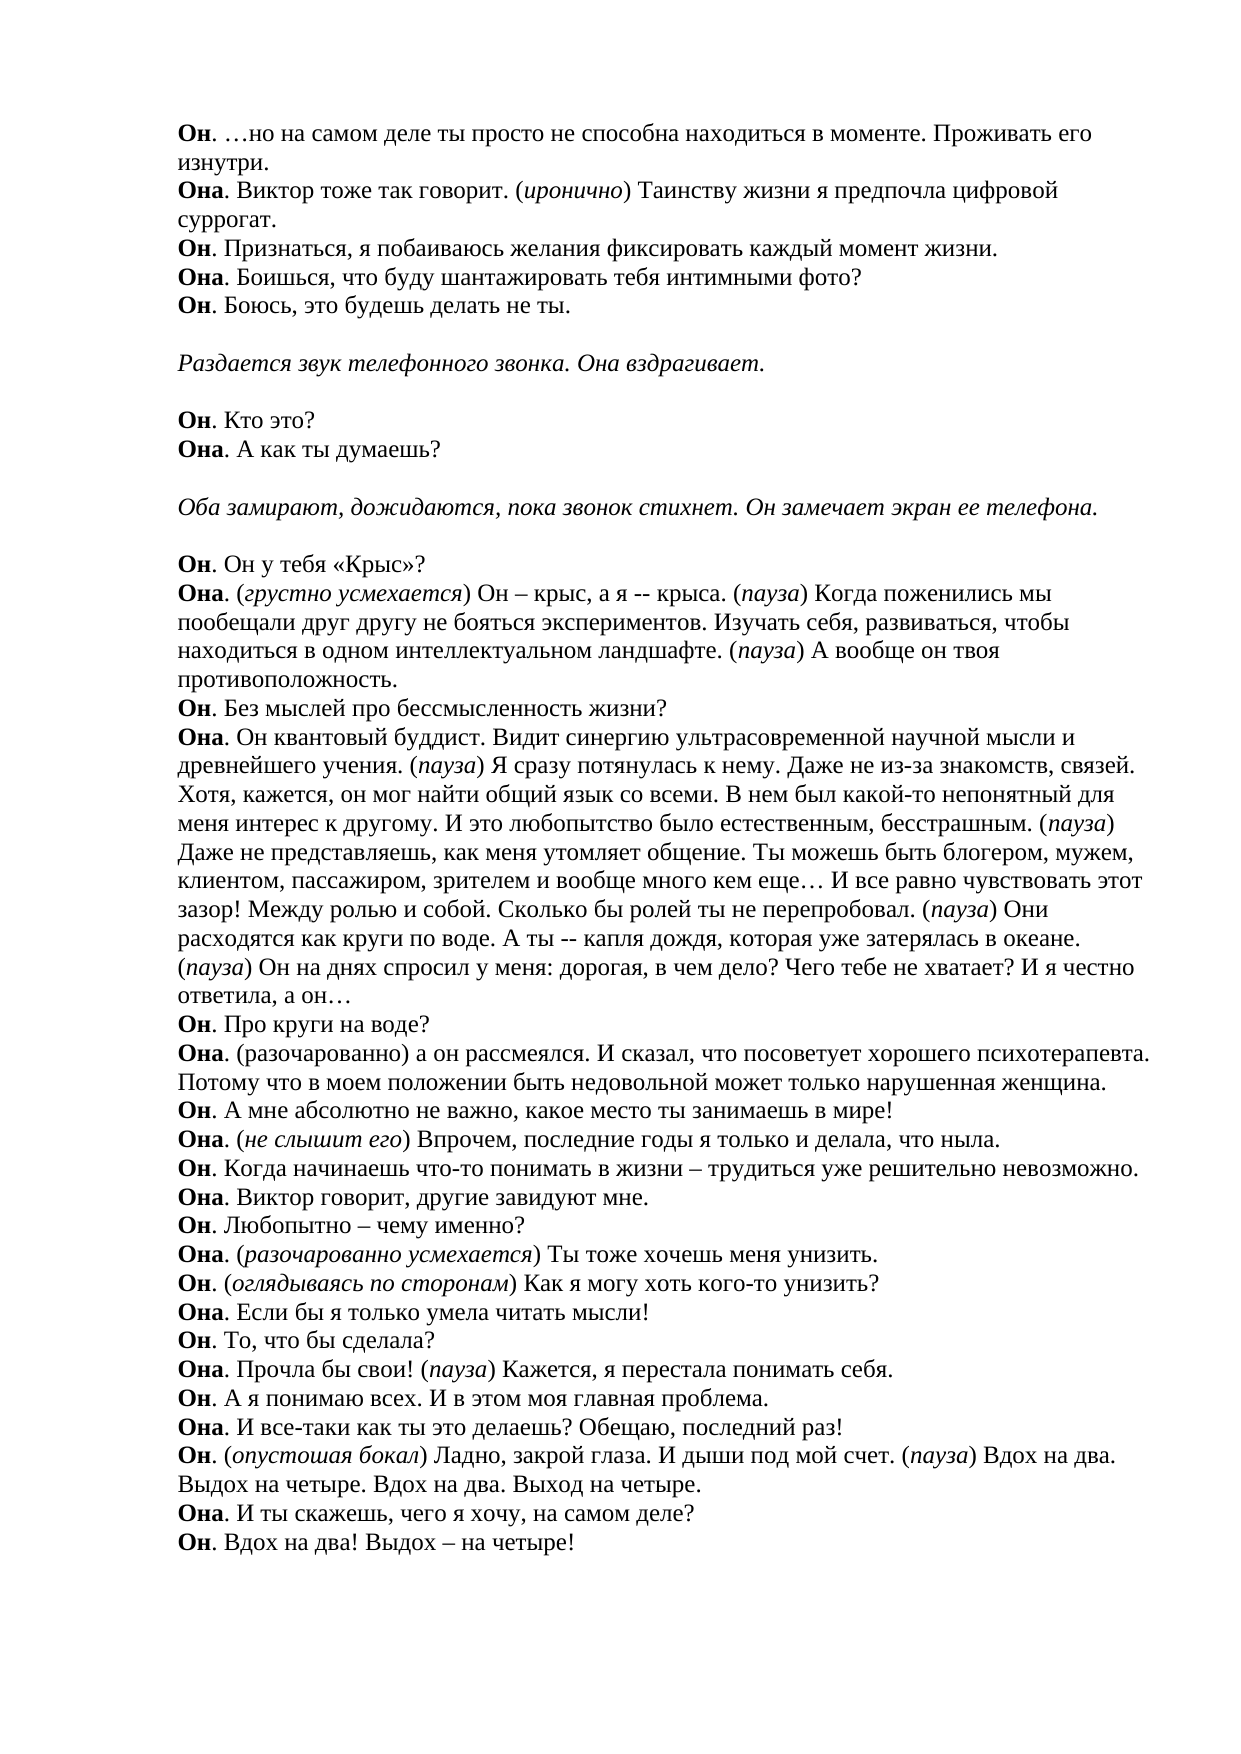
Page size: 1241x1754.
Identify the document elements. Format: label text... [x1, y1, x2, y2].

text Раздается звук телефонного звонка. Она вздрагивает. [177, 348, 1152, 377]
text Она. И все-таки как ты это делаешь? Обещаю, последний раз! [177, 1412, 1152, 1441]
text Она. (грустно усмехается) Он – крыс, а я -- крыса. (пауза) Когда поженились мы пообещали друг другу не бояться экспериментов. Изучать себя, развиваться, чтобы находиться в одном интеллектуальном ландшафте. (пауза) А вообще он твоя противоположность. [177, 578, 1152, 693]
text Она. (разочарованно усмехается) Ты тоже хочешь меня унизить. [177, 1239, 1152, 1268]
text Он. Кто это? [177, 406, 1152, 434]
text Она. Прочла бы свои! (пауза) Кажется, я перестала понимать себя. [177, 1354, 1152, 1383]
text Он. Он у тебя «Крыс»? [177, 549, 1152, 578]
text Он. Вдох на два! Выдох – на четыре! [177, 1527, 1152, 1556]
text Он. То, что бы сделала? [177, 1326, 1152, 1354]
text Он. …но на самом деле ты просто не способна находиться в моменте. Проживать его изнутри. [177, 118, 1152, 176]
text Он. Любопытно – чему именно? [177, 1211, 1152, 1239]
text Она. Если бы я только умела читать мысли! [177, 1297, 1152, 1326]
text Она. Виктор говорит, другие завидуют мне. [177, 1182, 1152, 1211]
text Она. Виктор тоже так говорит. (иронично) Таинству жизни я предпочла цифровой суррогат. [177, 176, 1152, 233]
text Он. А мне абсолютно не важно, какое место ты занимаешь в мире! [177, 1096, 1152, 1124]
text Он. Когда начинаешь что-то понимать в жизни – трудиться уже решительно невозможно. [177, 1153, 1152, 1182]
text Он. (оглядываясь по сторонам) Как я могу хоть кого-то унизить? [177, 1268, 1152, 1297]
text Она. И ты скажешь, чего я хочу, на самом деле? [177, 1498, 1152, 1527]
text Она. Боишься, что буду шантажировать тебя интимными фото? [177, 262, 1152, 291]
text Она. (разочарованно) а он рассмеялся. И сказал, что посоветует хорошего психотерапевта. Потому что в моем положении быть недовольной может только нарушенная женщина. [177, 1038, 1152, 1096]
text Она. А как ты думаешь? [177, 434, 1152, 463]
text Он. (опустошая бокал) Ладно, закрой глаза. И дыши под мой счет. (пауза) Вдох на два. Выдох на четыре. Вдох на два. Выход на четыре. [177, 1441, 1152, 1498]
text Он. Признаться, я побаиваюсь желания фиксировать каждый момент жизни. [177, 233, 1152, 262]
text Она. (не слышит его) Впрочем, последние годы я только и делала, что ныла. [177, 1124, 1152, 1153]
text Он. Про круги на воде? [177, 1009, 1152, 1038]
text Оба замирают, дожидаются, пока звонок стихнет. Он замечает экран ее телефона. [177, 492, 1152, 521]
text Он. Боюсь, это будешь делать не ты. [177, 291, 1152, 319]
text Она. Он квантовый буддист. Видит синергию ультрасовременной научной мысли и древнейшего учения. (пауза) Я сразу потянулась к нему. Даже не из-за знакомств, связей. Хотя, кажется, он мог найти общий язык со всеми. В нем был какой-то непонятный для меня интерес к другому. И это любопытство было естественным, бесстрашным. (пауза) Даже не представляешь, как меня утомляет общение. Ты можешь быть блогером, мужем, клиентом, пассажиром, зрителем и вообще много кем еще… И все равно чувствовать этот зазор! Между ролью и собой. Сколько бы ролей ты не перепробовал. (пауза) Они расходятся как круги по воде. А ты -- капля дождя, которая уже затерялась в океане. (пауза) Он на днях спросил у меня: дорогая, в чем дело? Чего тебе не хватает? И я честно ответила, а он… [177, 722, 1152, 1009]
text Он. А я понимаю всех. И в этом моя главная проблема. [177, 1383, 1152, 1412]
text Он. Без мыслей про бессмысленность жизни? [177, 693, 1152, 722]
